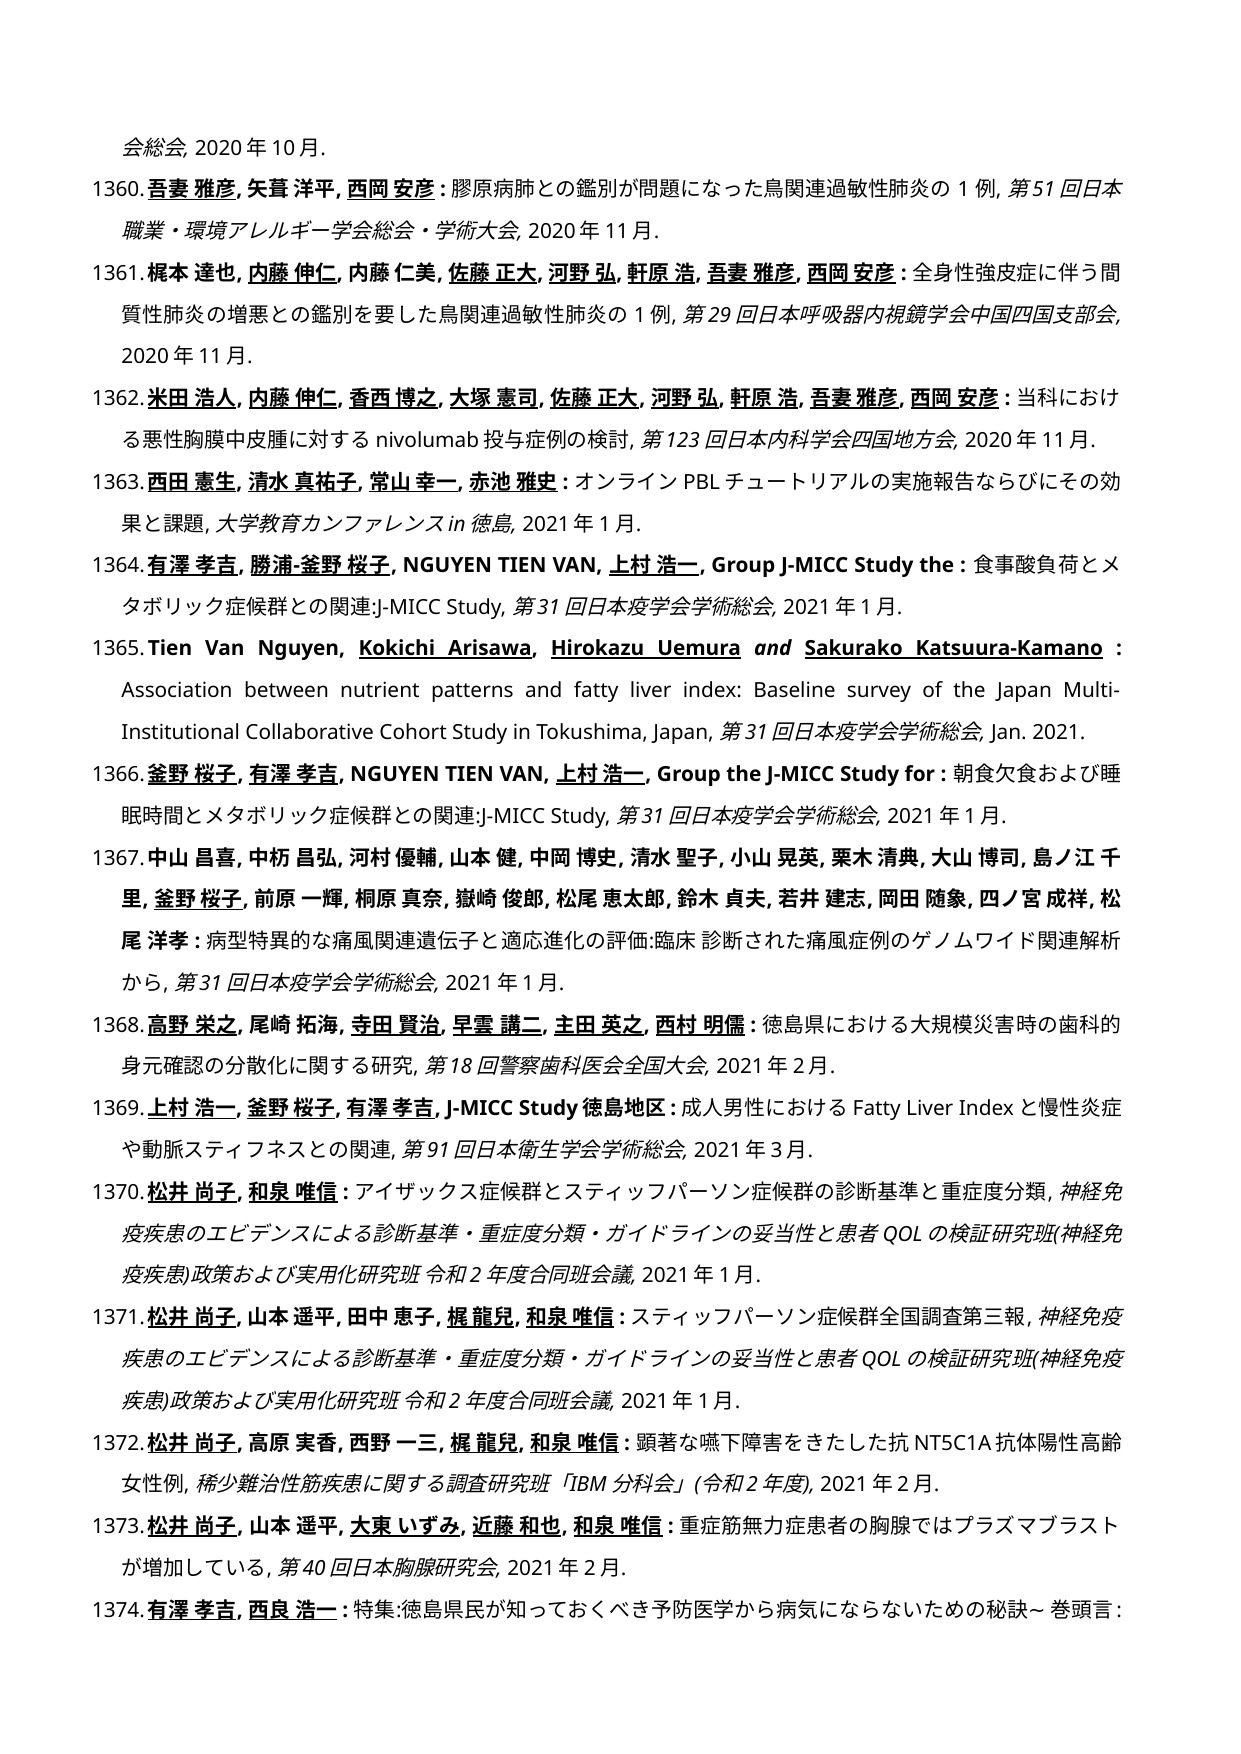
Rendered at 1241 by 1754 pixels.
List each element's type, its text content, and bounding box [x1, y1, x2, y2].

list 中山 昌喜, 中杤 昌弘, 河村 優輔, 山本 健, 中岡 博史, 清水 聖子, 小山 晃英, 栗木 清典, 大山 博司, 島ノ江 千里, 釜野 桜子, 前原 一輝, 桐原 真奈, 嶽崎 俊郎, 松尾 恵太郎, 鈴木 貞夫, 若井 建志, 岡田 随象, 四ノ宮 成祥, 松尾 洋孝 : 病型特異的な痛風関連遺伝子と適応進化の評価:臨床 診断された痛風症例のゲノムワイド関連解析から, 第31回日本疫学会学術総会, 2021年1月. [92, 835, 1122, 1002]
list 梶本 達也, 内藤 伸仁, 内藤 仁美, 佐藤 正大, 河野 弘, 軒原 浩, 吾妻 雅彦, 西岡 安彦 : 全身性強皮症に伴う間質性肺炎の増悪との鑑別を要した鳥関連過敏性肺炎の1例, 第29回日本呼吸器内視鏡学会中国四国支部会, 2020年11月. [92, 250, 1122, 376]
list 松井 尚子, 山本 遥平, 田中 恵子, 梶 龍兒, 和泉 唯信 : スティッフパーソン症候群全国調査第三報, 神経免疫疾患のエビデンスによる診断基準・重症度分類・ガイドラインの妥当性と患者QOLの検証研究班(神経免疫疾患)政策および実用化研究班 令和2年度合同班会議, 2021年1月. [92, 1295, 1122, 1420]
list 釜野 桜子, 有澤 孝吉, NGUYEN TIEN VAN, 上村 浩一, Group the J-MICC Study for : 朝食欠食および睡眠時間とメタボリック症候群との関連:J-MICC Study, 第31回日本疫学会学術総会, 2021年1月. [92, 752, 1122, 835]
list 有澤 孝吉, 勝浦-釜野 桜子, NGUYEN TIEN VAN, 上村 浩一, Group J-MICC Study the : 食事酸負荷とメタボリック症候群との関連:J-MICC Study, 第31回日本疫学会学術総会, 2021年1月. [92, 543, 1122, 626]
list 高野 栄之, 尾崎 拓海, 寺田 賢治, 早雲 講二, 主田 英之, 西村 明儒 : 徳島県における大規模災害時の歯科的身元確認の分散化に関する研究, 第18回警察歯科医会全国大会, 2021年2月. [92, 1002, 1122, 1086]
list 米田 浩人, 内藤 伸仁, 香西 博之, 大塚 憲司, 佐藤 正大, 河野 弘, 軒原 浩, 吾妻 雅彦, 西岡 安彦 : 当科における悪性胸膜中皮腫に対するnivolumab投与症例の検討, 第123回日本内科学会四国地方会, 2020年11月. [92, 376, 1122, 459]
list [92, 1587, 1122, 1629]
list 吾妻 雅彦, 矢葺 洋平, 西岡 安彦 : 膠原病肺との鑑別が問題になった鳥関連過敏性肺炎の 1 例, 第51回日本職業・環境アレルギー学会総会・学術大会, 2020年11月. [92, 167, 1122, 250]
list Tien Van Nguyen, Kokichi Arisawa, Hirokazu Uemura and Sakurako Katsuura-Kamano : Association between nutrient patterns and fatty liver index: Baseline survey of the Japan Multi-Institutional Collaborative Cohort Study in Tokushima, Japan, 第31回日本疫学会学術総会, Jan. 2021. [92, 626, 1122, 752]
list 松井 尚子, 山本 遥平, 大東 いずみ, 近藤 和也, 和泉 唯信 : 重症筋無力症患者の胸腺ではプラズマブラストが増加している, 第40回日本胸腺研究会, 2021年2月. [92, 1503, 1122, 1587]
list 西田 憲生, 清水 真祐子, 常山 幸一, 赤池 雅史 : オンラインPBLチュートリアルの実施報告ならびにその効果と課題, 大学教育カンファレンスin徳島, 2021年1月. [92, 459, 1122, 543]
list 松井 尚子, 高原 実香, 西野 一三, 梶 龍兒, 和泉 唯信 : 顕著な嚥下障害をきたした抗NT5C1A抗体陽性高齢女性例, 稀少難治性筋疾患に関する調査研究班「IBM分科会」(令和2年度), 2021年2月. [92, 1420, 1122, 1503]
list 上村 浩一, 釜野 桜子, 有澤 孝吉, J-MICC Study徳島地区 : 成人男性におけるFatty Liver Indexと慢性炎症や動脈スティフネスとの関連, 第91回日本衛生学会学術総会, 2021年3月. [92, 1086, 1122, 1169]
list 松井 尚子, 和泉 唯信 : アイザックス症候群とスティッフパーソン症候群の診断基準と重症度分類, 神経免疫疾患のエビデンスによる診断基準・重症度分類・ガイドラインの妥当性と患者QOLの検証研究班(神経免疫疾患)政策および実用化研究班 令和2年度合同班会議, 2021年1月. [92, 1169, 1122, 1295]
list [92, 125, 1122, 167]
